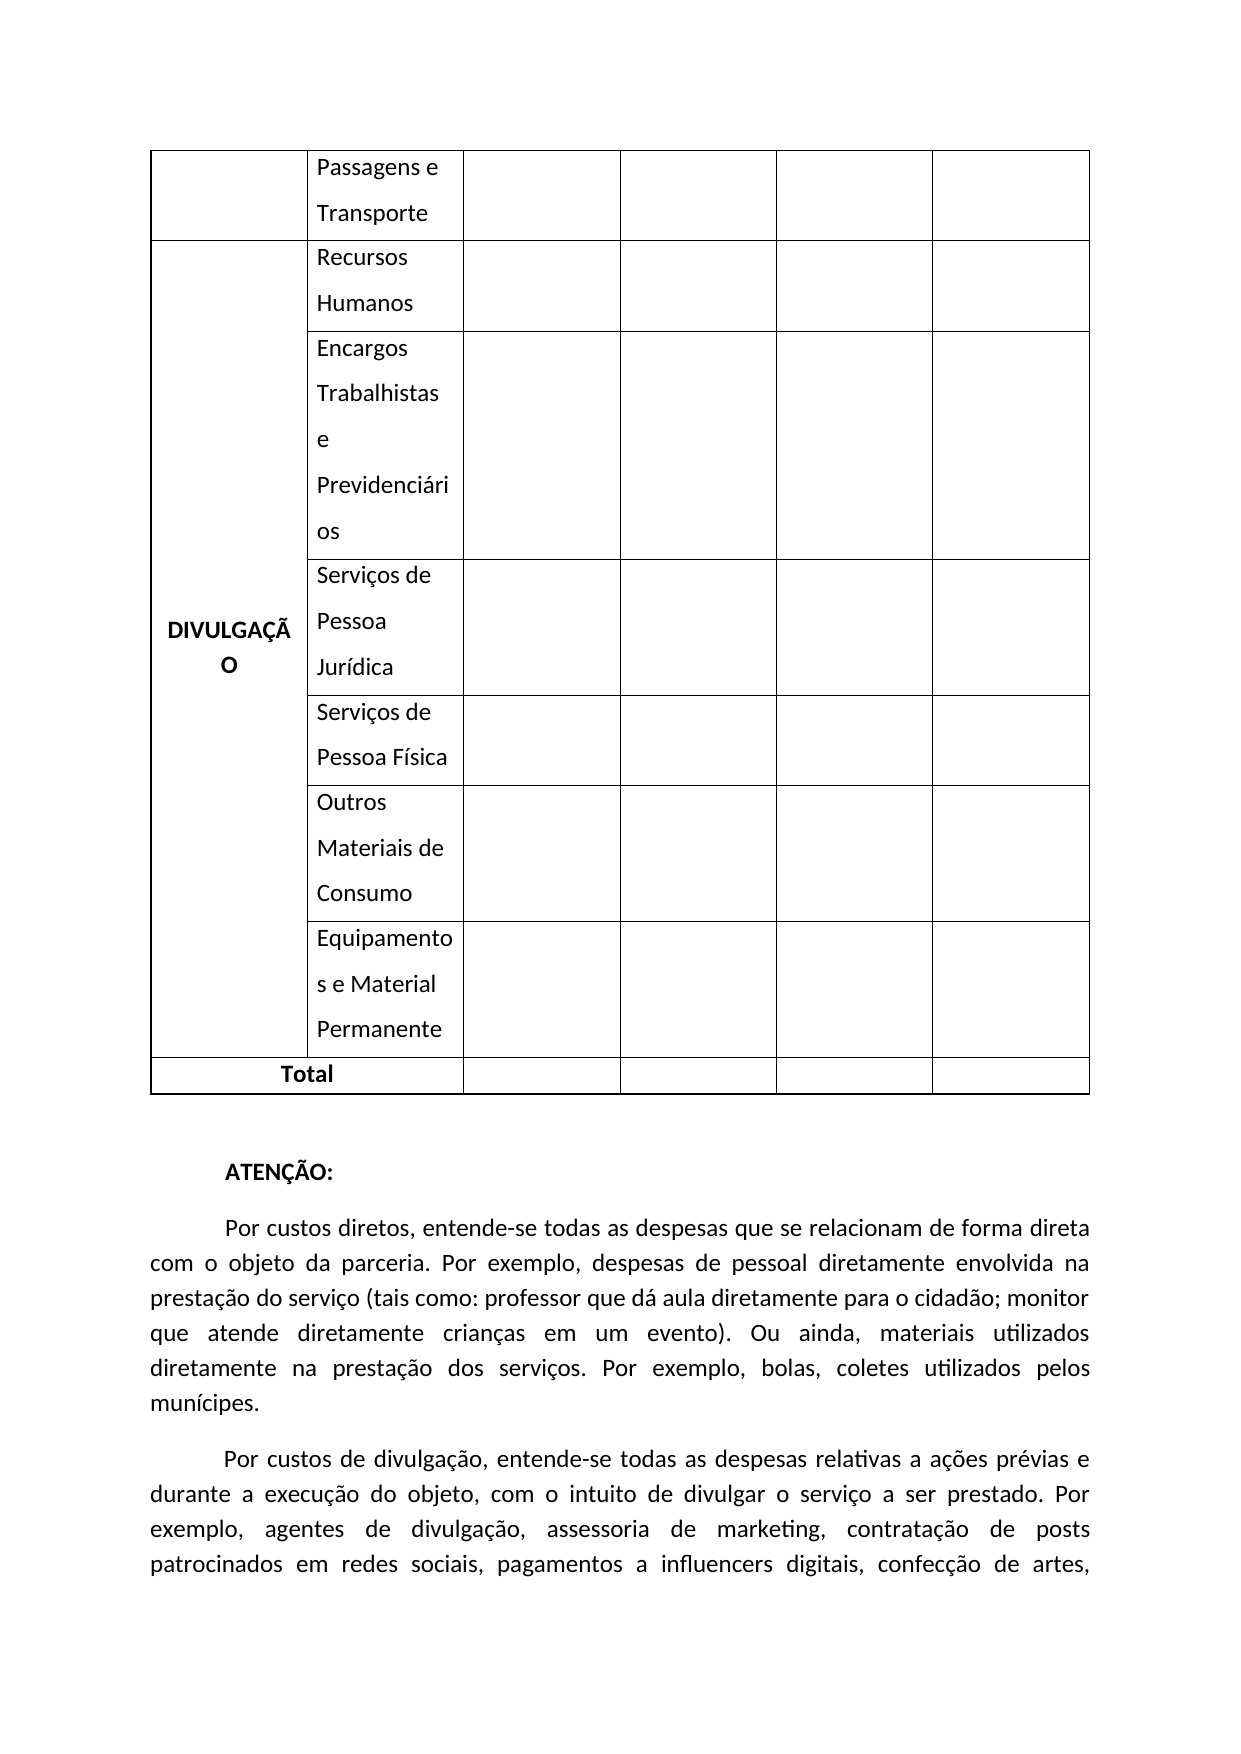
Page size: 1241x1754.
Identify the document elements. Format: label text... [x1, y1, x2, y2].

table_cell [464, 922, 620, 1057]
table_cell [933, 696, 1089, 785]
table_cell Serviços de Pessoa Física [308, 696, 463, 785]
table_cell [621, 560, 776, 694]
table_cell [777, 241, 932, 331]
table_cell [621, 241, 776, 331]
table_cell [933, 922, 1089, 1057]
table_cell [621, 922, 776, 1057]
table_cell Encargos Trabalhistas e Previdenciários [308, 332, 463, 558]
table_cell Equipamentos e Material Permanente [308, 922, 463, 1057]
table_cell [933, 241, 1089, 331]
text ATENÇÃO: [150, 1156, 1090, 1187]
text Por custos diretos, entende-se todas as despesas que se relacionam de forma direta com o objeto da parceria. Por exemplo, despesas de pessoal diretamente envolvida na prestação do serviço (tais como: professor que dá aula diretamente para o cidadão; monitor que atende diretamente crianças em um evento). Ou ainda, materiais utilizados diretamente na prestação dos serviços. Por exemplo, bolas, coletes utilizados pelos munícipes. [150, 1212, 1090, 1418]
table_cell [933, 786, 1089, 921]
table_cell [464, 1058, 620, 1093]
table_cell [464, 696, 620, 785]
table_cell [464, 332, 620, 558]
table_cell [777, 786, 932, 921]
table_cell [777, 696, 932, 785]
table_cell [464, 241, 620, 331]
table_cell Recursos Humanos [308, 241, 463, 331]
table_cell [621, 151, 776, 240]
table_cell [621, 786, 776, 921]
table_cell [933, 151, 1089, 240]
table_cell [933, 332, 1089, 558]
table_cell [621, 696, 776, 785]
table_cell Outros Materiais de Consumo [308, 786, 463, 921]
table_cell [777, 151, 932, 240]
table_cell [621, 1058, 776, 1093]
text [150, 1443, 1090, 1578]
table_cell Serviços de Pessoa Jurídica [308, 560, 463, 694]
table_cell [464, 151, 620, 240]
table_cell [308, 151, 463, 240]
table_cell [464, 786, 620, 921]
table_cell [933, 1058, 1089, 1093]
table_cell [777, 560, 932, 694]
table_cell Total [152, 1058, 463, 1093]
table_cell [777, 1058, 932, 1093]
table_cell [777, 922, 932, 1057]
table_cell [933, 560, 1089, 694]
table_cell DIVULGAÇÃO [152, 241, 307, 1057]
table_cell [621, 332, 776, 558]
table_cell [777, 332, 932, 558]
table_cell [464, 560, 620, 694]
